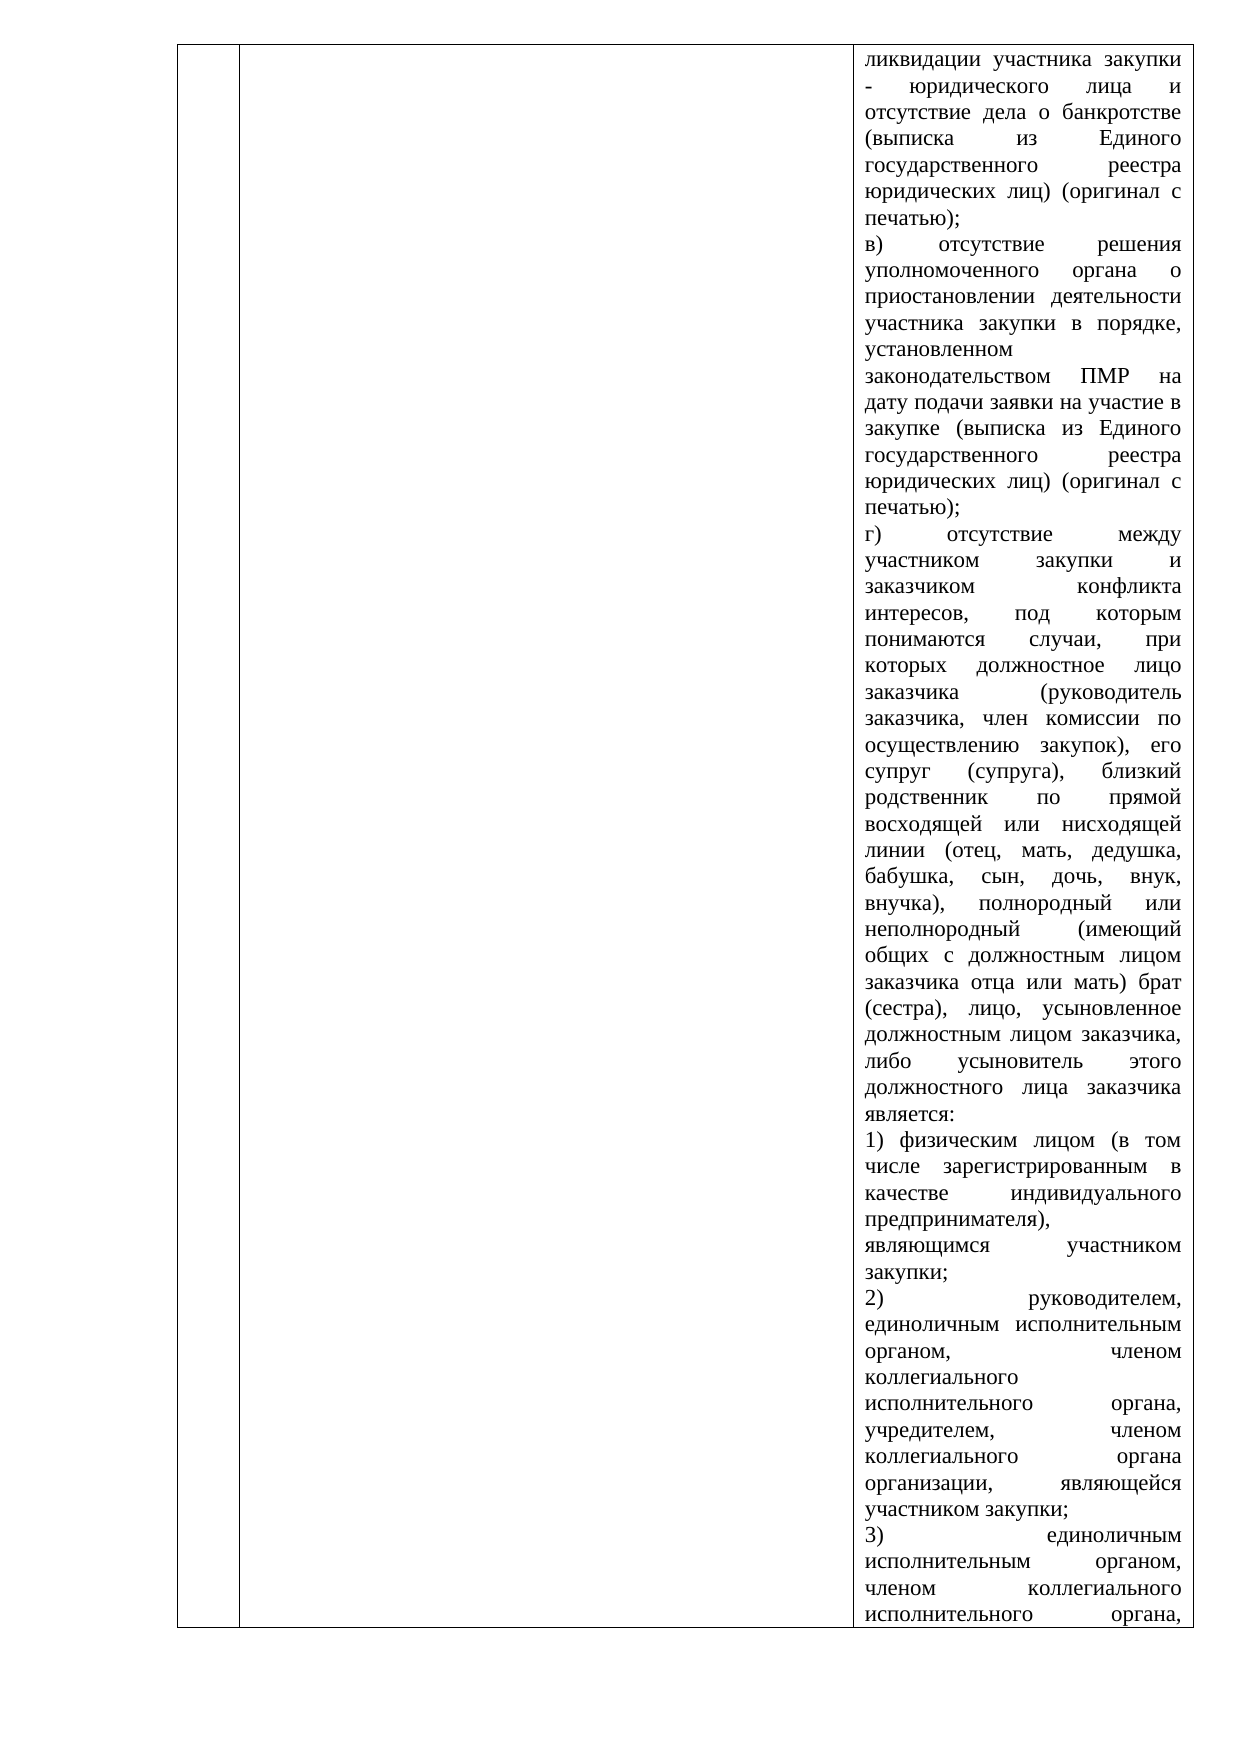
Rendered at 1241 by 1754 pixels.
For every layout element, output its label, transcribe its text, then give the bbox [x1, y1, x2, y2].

table_cell 2 [178, 45, 239, 1627]
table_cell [854, 45, 1193, 1627]
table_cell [240, 45, 853, 1627]
